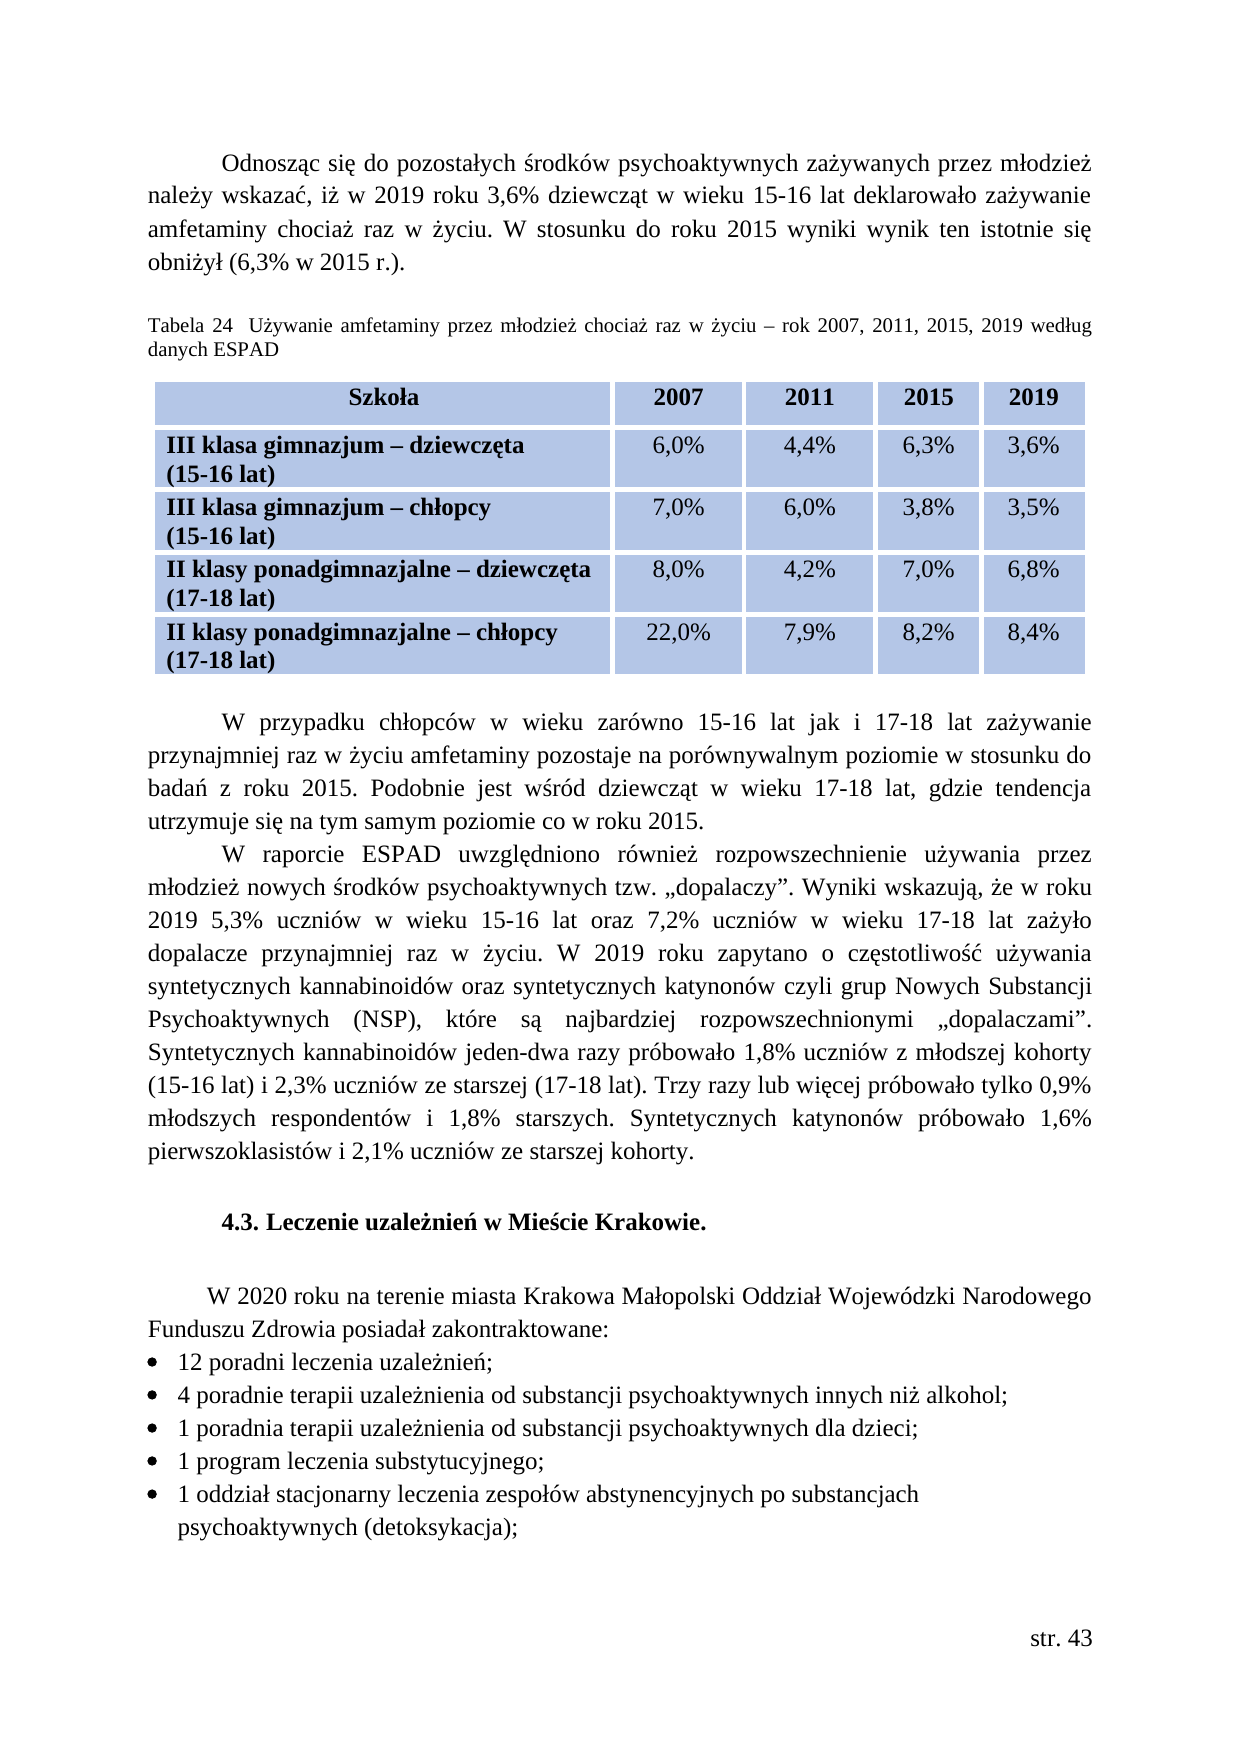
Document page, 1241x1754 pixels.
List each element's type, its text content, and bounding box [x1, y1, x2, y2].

table_cell III klasa gimnazjum – chłopcy (15-16 lat) [155, 492, 610, 550]
text Odnosząc się do pozostałych środków psychoaktywnych zażywanych przez młodzież należy wskazać, iż w 2019 roku 3,6% dziewcząt w wieku 15-16 lat deklarowało zażywanie amfetaminy chociaż raz w życiu. W stosunku do roku 2015 wyniki wynik ten istotnie się obniżył (6,3% w 2015 r.). [148, 148, 1093, 275]
table_cell 3,6% [984, 430, 1085, 487]
table_cell 7,9% [746, 617, 873, 674]
table_header 2011 [746, 382, 873, 425]
table_cell II klasy ponadgimnazjalne – dziewczęta (17-18 lat) [155, 555, 610, 612]
table_header 2019 [984, 382, 1085, 425]
table_cell 4,4% [746, 430, 873, 487]
list 1 poradnia terapii uzależnienia od substancji psychoaktywnych dla dzieci; [148, 1413, 1093, 1442]
table_cell 6,8% [984, 555, 1085, 612]
table_cell 6,3% [878, 430, 979, 487]
list 12 poradni leczenia uzależnień; [148, 1347, 1093, 1376]
table_header 2015 [878, 382, 979, 425]
text W przypadku chłopców w wieku zarówno 15-16 lat jak i 17-18 lat zażywanie przynajmniej raz w życiu amfetaminy pozostaje na porównywalnym poziomie w stosunku do badań z roku 2015. Podobnie jest wśród dziewcząt w wieku 17-18 lat, gdzie tendencja utrzymuje się na tym samym poziomie co w roku 2015. [148, 707, 1093, 835]
table_cell II klasy ponadgimnazjalne – chłopcy (17-18 lat) [155, 617, 610, 674]
text Tabela 24 Używanie amfetaminy przez młodzież chociaż raz w życiu – rok 2007, 2011, 2015, 2019 według danych ESPAD [148, 313, 1093, 361]
table_cell 7,0% [615, 492, 742, 550]
list 1 oddział stacjonarny leczenia zespołów abstynencyjnych po substancjach psychoaktywnych (detoksykacja); [148, 1479, 1093, 1541]
text W raporcie ESPAD uwzględniono również rozpowszechnienie używania przez młodzież nowych środków psychoaktywnych tzw. „dopalaczy”. Wyniki wskazują, że w roku 2019 5,3% uczniów w wieku 15-16 lat oraz 7,2% uczniów w wieku 17-18 lat zażyło dopalacze przynajmniej raz w życiu. W 2019 roku zapytano o częstotliwość używania syntetycznych kannabinoidów oraz syntetycznych katynonów czyli grup Nowych Substancji Psychoaktywnych (NSP), które są najbardziej rozpowszechnionymi „dopalaczami”. Syntetycznych kannabinoidów jeden-dwa razy próbowało 1,8% uczniów z młodszej kohorty (15-16 lat) i 2,3% uczniów ze starszej (17-18 lat). Trzy razy lub więcej próbowało tylko 0,9% młodszych respondentów i 1,8% starszych. Syntetycznych katynonów próbowało 1,6% pierwszoklasistów i 2,1% uczniów ze starszej kohorty. [148, 839, 1093, 1165]
table_cell 3,5% [984, 492, 1085, 550]
list 4 poradnie terapii uzależnienia od substancji psychoaktywnych innych niż alkohol; [148, 1380, 1093, 1409]
table_cell 8,0% [615, 555, 742, 612]
table_cell 7,0% [878, 555, 979, 612]
table_cell 4,2% [746, 555, 873, 612]
table_header 2007 [615, 382, 742, 425]
table_cell 22,0% [615, 617, 742, 674]
table_cell 6,0% [615, 430, 742, 487]
table_header Szkoła [155, 382, 610, 425]
table_cell III klasa gimnazjum – dziewczęta (15-16 lat) [155, 430, 610, 487]
table_cell 8,2% [878, 617, 979, 674]
text W 2020 roku na terenie miasta Krakowa Małopolski Oddział Wojewódzki Narodowego Funduszu Zdrowia posiadał zakontraktowane: [148, 1281, 1093, 1343]
list 1 program leczenia substytucyjnego; [148, 1446, 1093, 1475]
subtitle Leczenie uzależnień w Mieście Krakowie. [221, 1207, 1093, 1235]
table_cell 3,8% [878, 492, 979, 550]
table_cell 8,4% [984, 617, 1085, 674]
table_cell 6,0% [746, 492, 873, 550]
